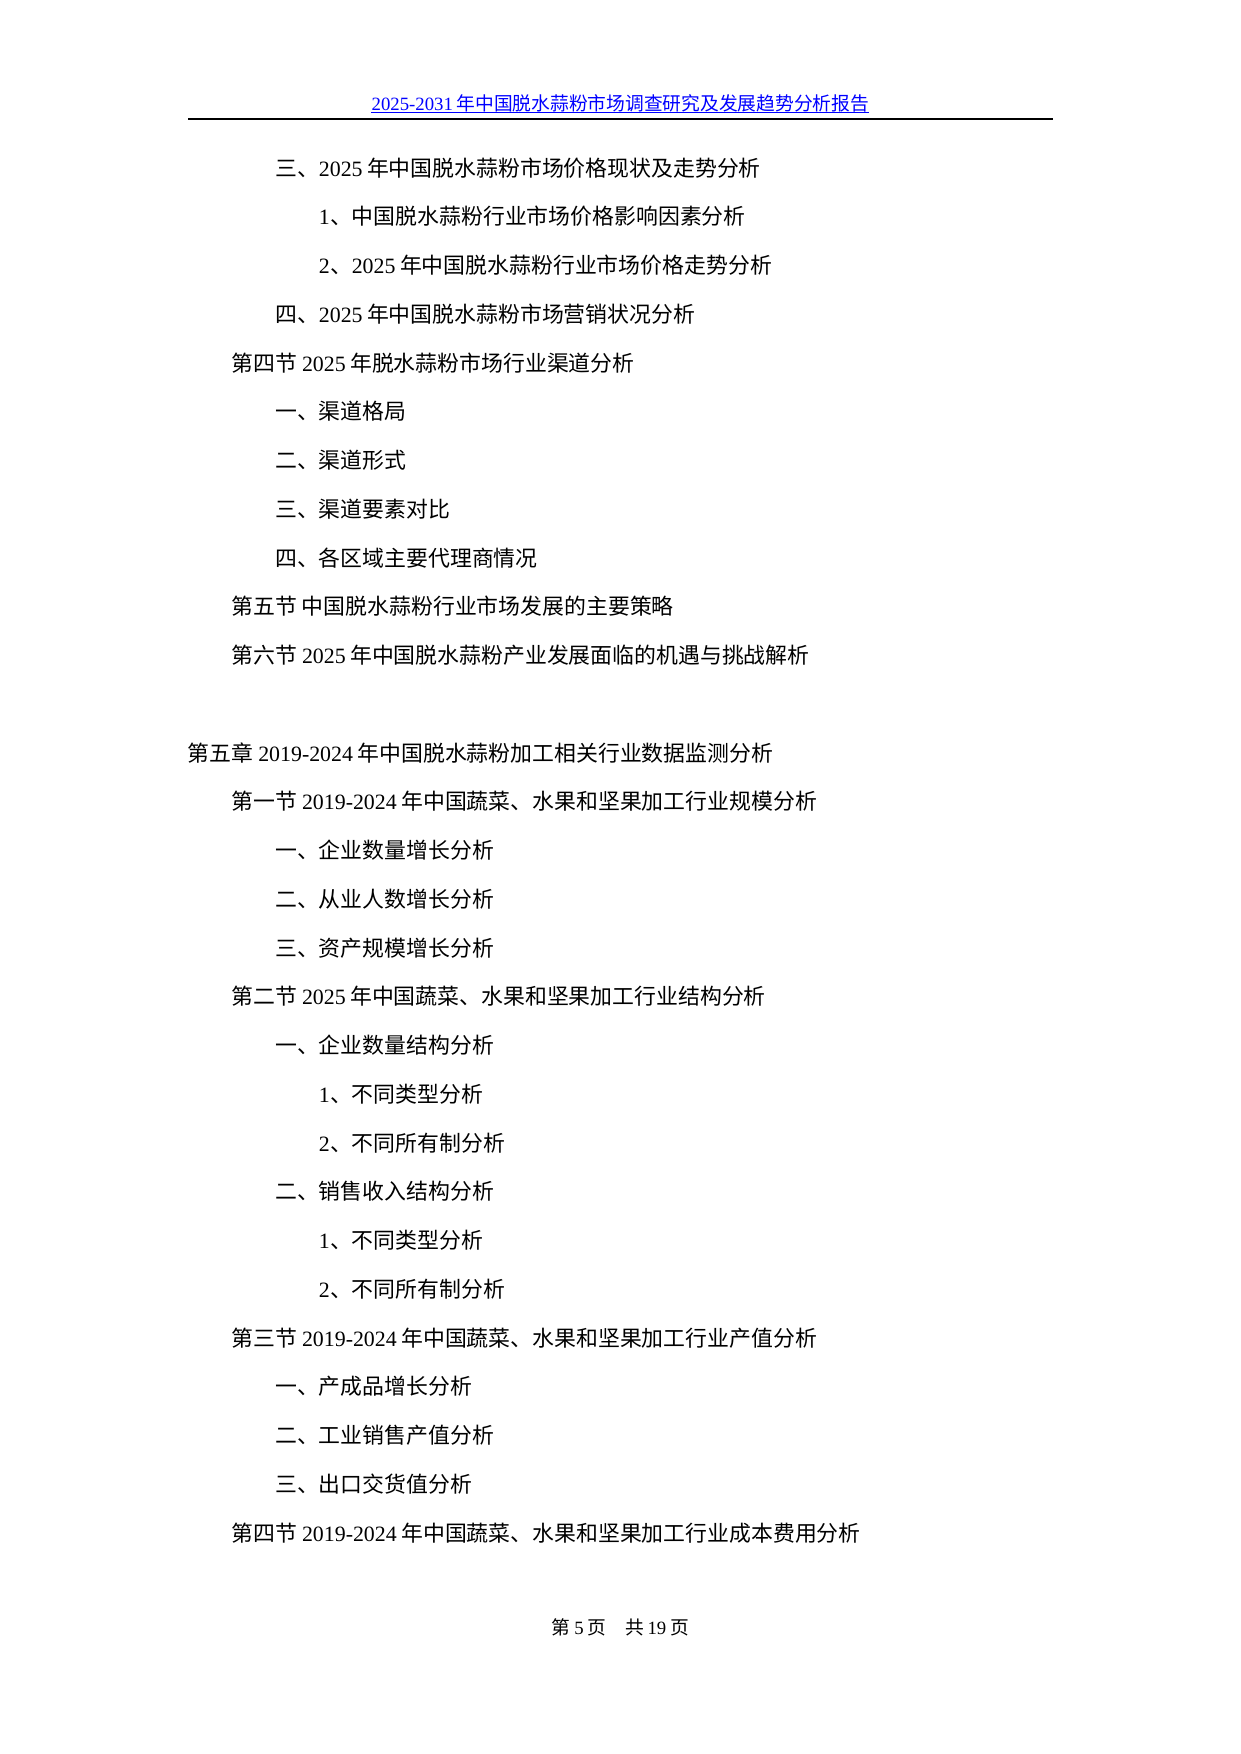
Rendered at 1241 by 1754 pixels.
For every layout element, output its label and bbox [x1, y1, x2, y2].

text [187, 150, 1053, 1548]
